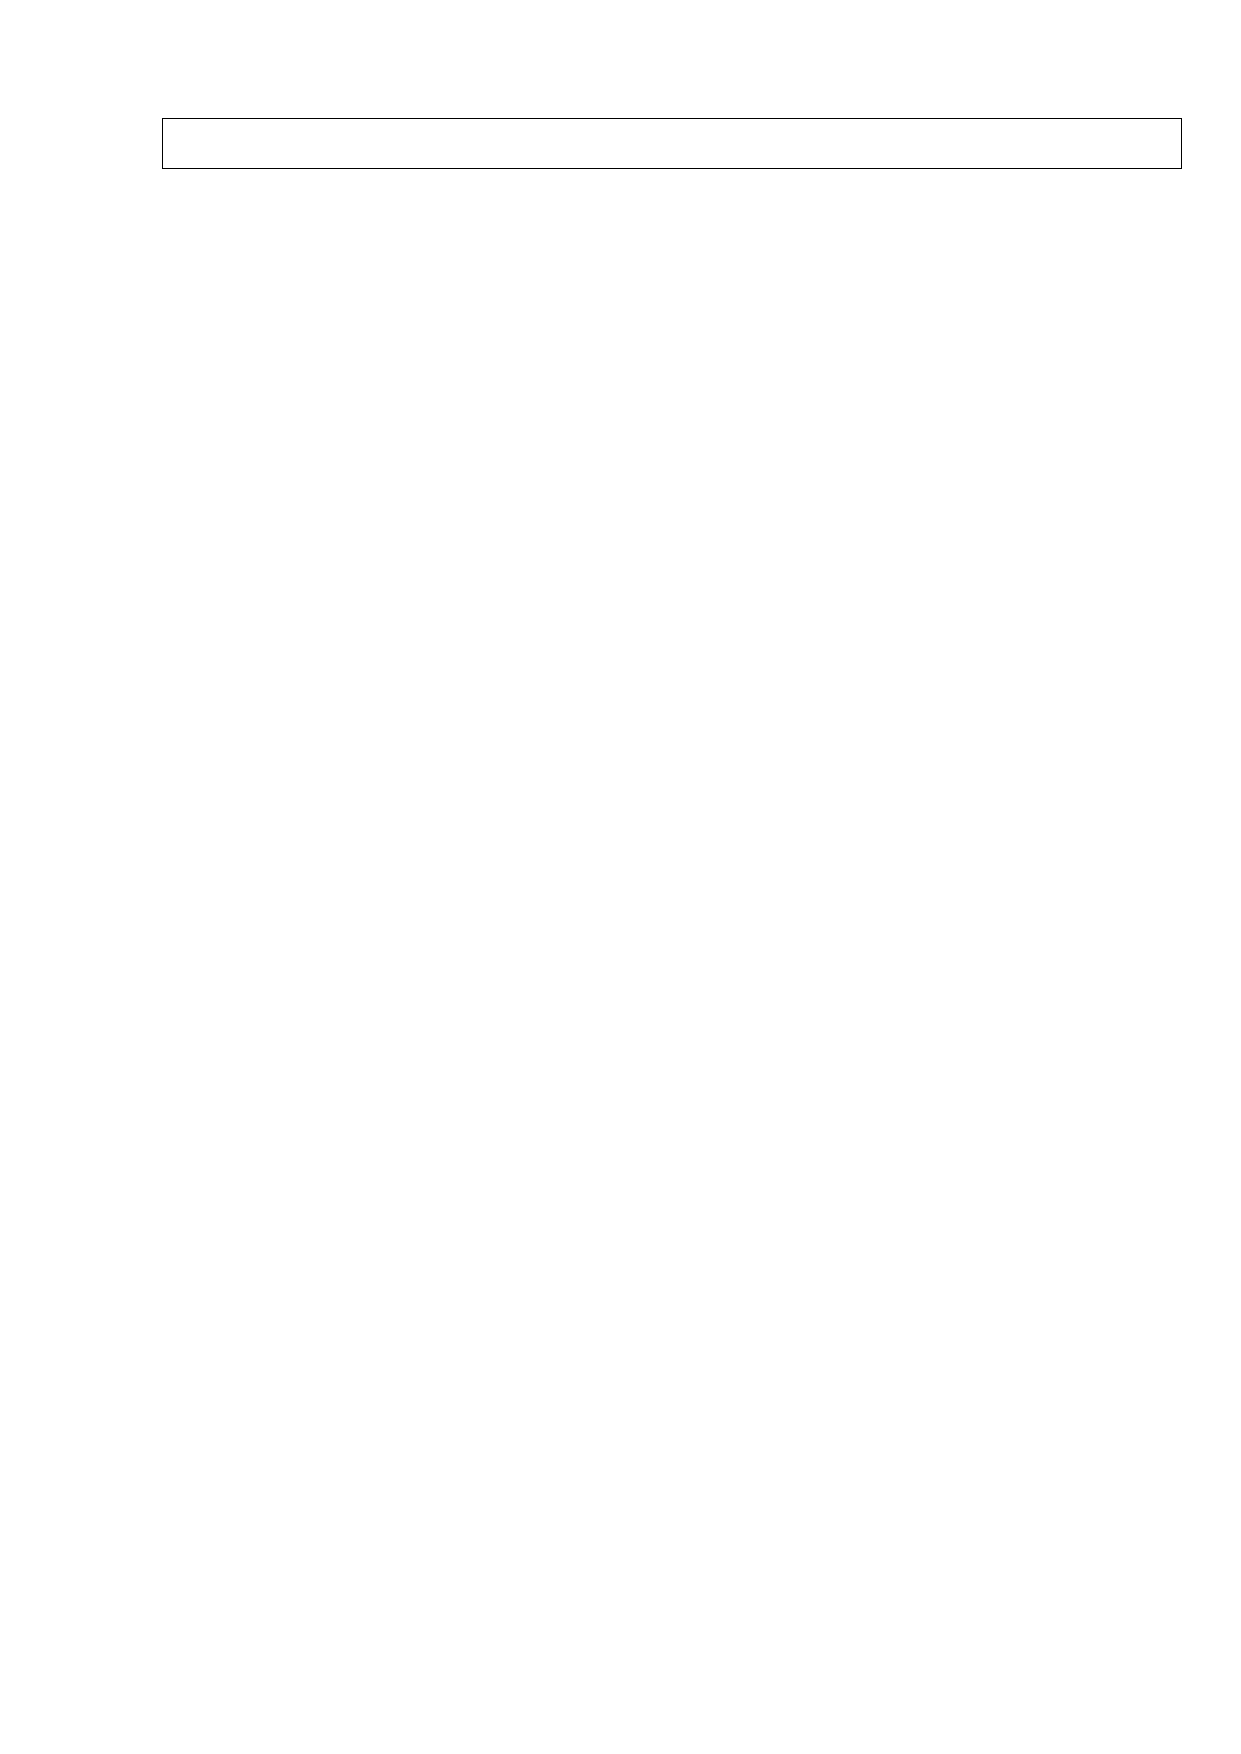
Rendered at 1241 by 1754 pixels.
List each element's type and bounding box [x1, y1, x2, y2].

table_cell [163, 119, 1181, 168]
